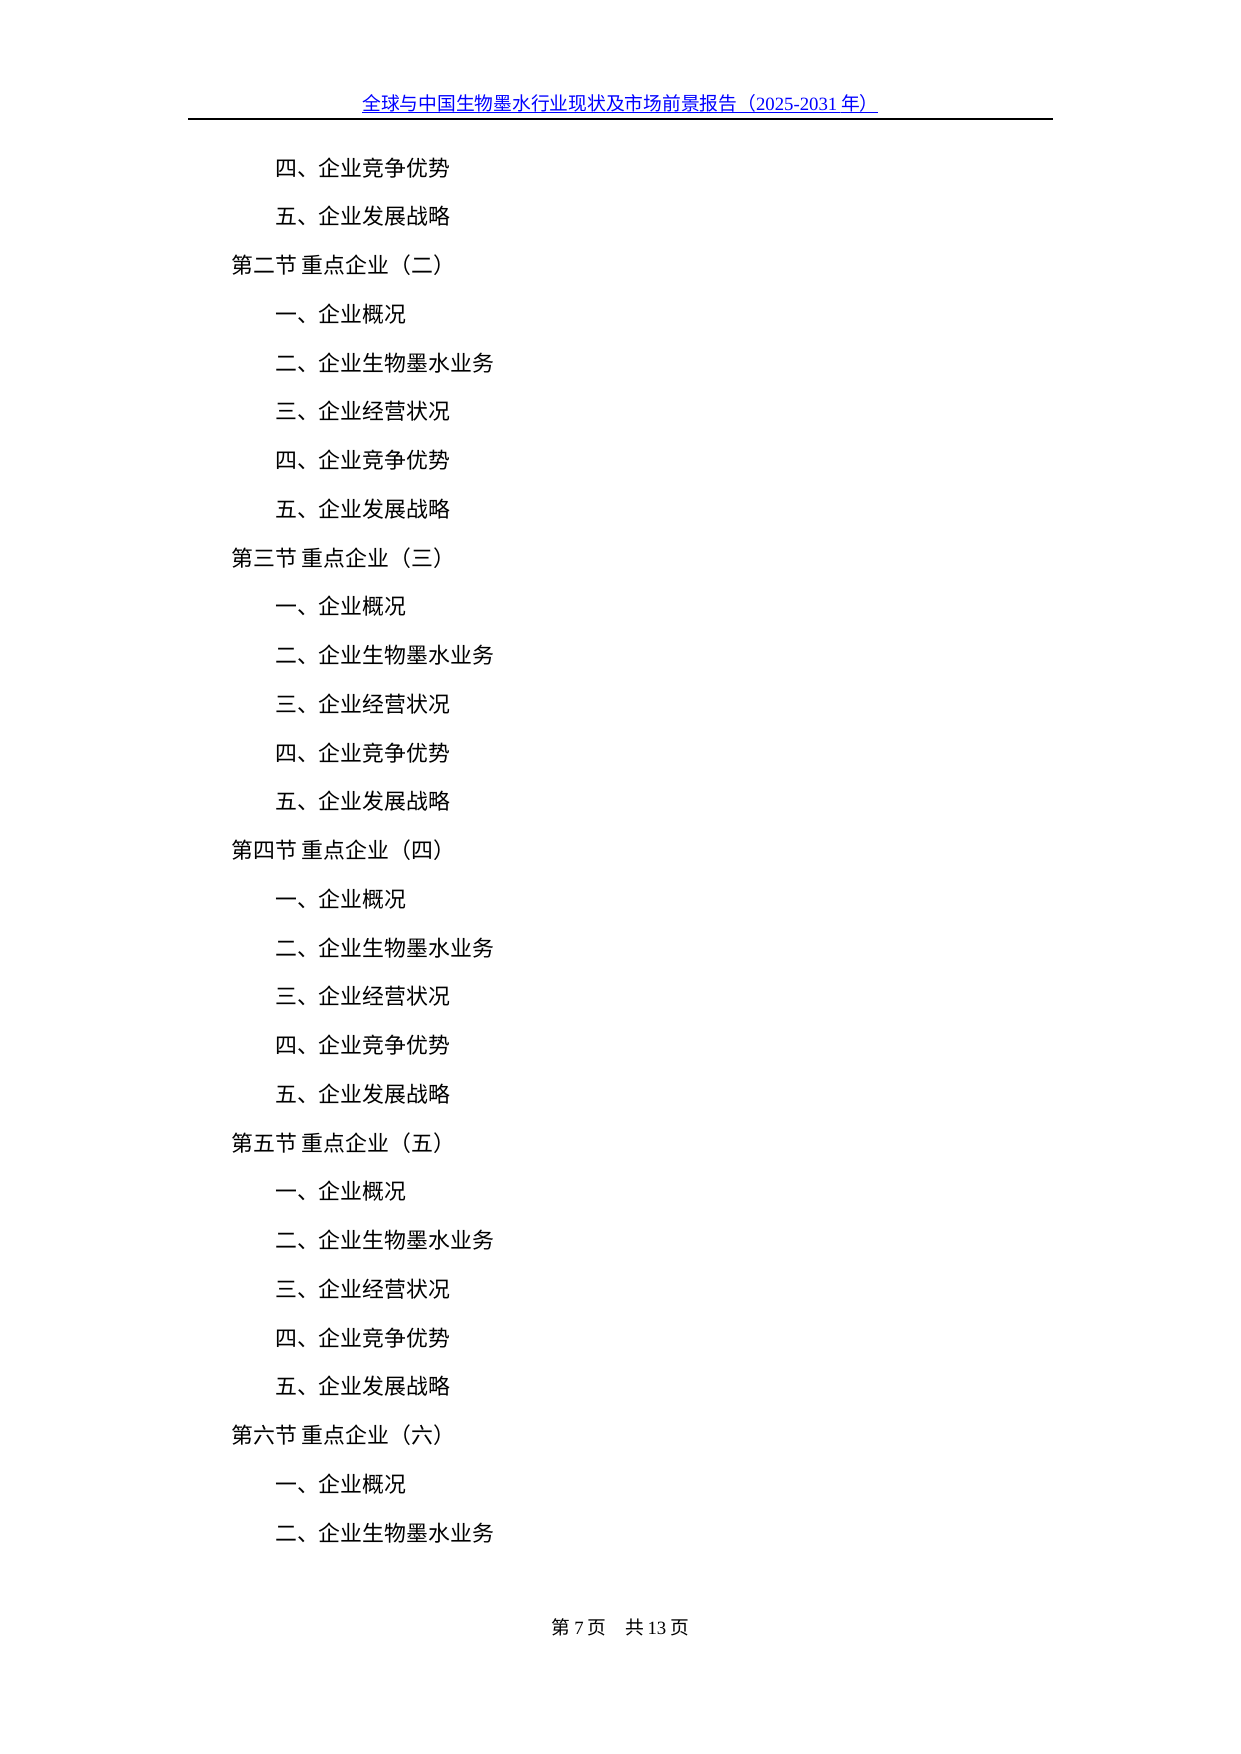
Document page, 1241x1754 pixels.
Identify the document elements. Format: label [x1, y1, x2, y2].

text [187, 150, 1053, 1548]
